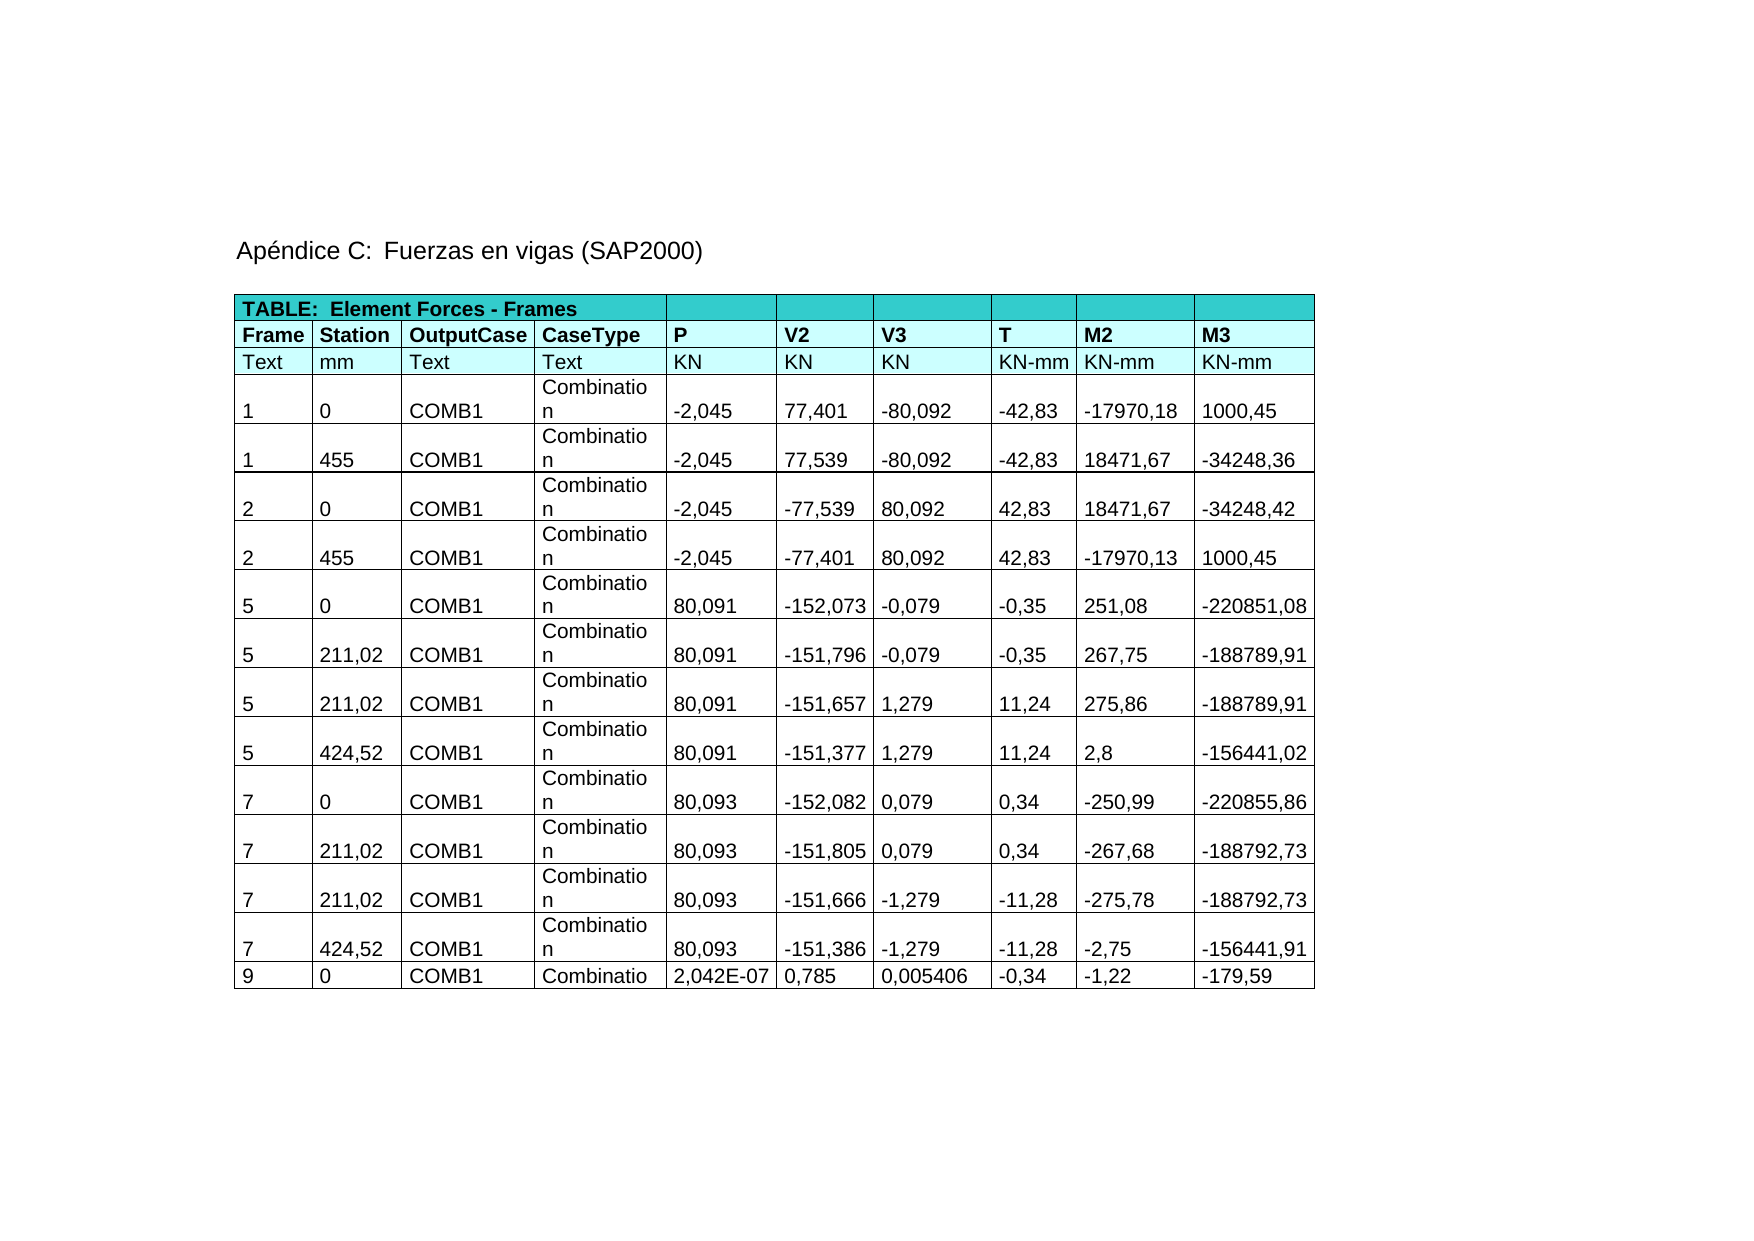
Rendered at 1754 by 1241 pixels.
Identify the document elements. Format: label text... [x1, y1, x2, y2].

table_cell -179,59 [1195, 962, 1314, 987]
table_cell COMB1 [402, 766, 534, 814]
table_cell COMB1 [402, 521, 534, 569]
table_cell Combination [535, 962, 666, 987]
table_header [992, 295, 1076, 320]
table_cell -1,279 [874, 913, 991, 961]
table_cell M3 [1195, 321, 1314, 347]
table_cell COMB1 [402, 913, 534, 961]
table_cell Combination [535, 375, 666, 422]
table_cell Combination [535, 424, 666, 471]
table_cell -34248,36 [1195, 424, 1314, 471]
table_cell 80,091 [667, 570, 776, 618]
table_cell -42,83 [992, 375, 1076, 422]
table_cell 2,042E-07 [667, 962, 776, 987]
table_cell KN [874, 348, 991, 373]
table_cell -151,805 [777, 815, 873, 863]
table_cell 2 [235, 473, 312, 520]
table_cell -152,082 [777, 766, 873, 814]
table_cell -267,68 [1077, 815, 1194, 863]
table_cell 80,091 [667, 668, 776, 716]
table_cell Combination [535, 619, 666, 667]
table_cell 0,785 [777, 962, 873, 987]
table_cell Combination [535, 815, 666, 863]
table_cell T [992, 321, 1076, 347]
table_cell 0,34 [992, 815, 1076, 863]
table_cell 2 [235, 521, 312, 569]
table_cell -17970,13 [1077, 521, 1194, 569]
table_cell 1 [235, 424, 312, 471]
table_cell 80,093 [667, 766, 776, 814]
table_cell 11,24 [992, 717, 1076, 765]
table_cell Combination [535, 913, 666, 961]
table_cell 80,093 [667, 864, 776, 912]
table_cell COMB1 [402, 717, 534, 765]
table_cell 7 [235, 766, 312, 814]
table_cell -2,045 [667, 473, 776, 520]
table_cell 0,079 [874, 815, 991, 863]
text Apéndice C: Fuerzas en vigas (SAP2000) [236, 236, 1612, 265]
table_cell COMB1 [402, 668, 534, 716]
table_cell COMB1 [402, 619, 534, 667]
table_cell 455 [313, 424, 401, 471]
table_cell Station [313, 321, 401, 347]
table_cell -220851,08 [1195, 570, 1314, 618]
table_cell -77,539 [777, 473, 873, 520]
table_cell Combination [535, 864, 666, 912]
table_cell -156441,02 [1195, 717, 1314, 765]
table_cell KN-mm [992, 348, 1076, 373]
table_cell Text [235, 348, 312, 373]
table_cell 1 [235, 375, 312, 422]
table_cell Frame [235, 321, 312, 347]
table_cell P [667, 321, 776, 347]
table_cell Text [535, 348, 666, 373]
table_header [777, 295, 873, 320]
table_cell mm [313, 348, 401, 373]
table_cell 211,02 [313, 815, 401, 863]
table_header [1195, 295, 1314, 320]
table_cell V2 [777, 321, 873, 347]
table_cell 18471,67 [1077, 473, 1194, 520]
table_cell 0 [313, 570, 401, 618]
table_cell 0,005406 [874, 962, 991, 987]
table_cell -17970,18 [1077, 375, 1194, 422]
table_cell -188789,91 [1195, 668, 1314, 716]
table_cell 275,86 [1077, 668, 1194, 716]
table_cell -151,796 [777, 619, 873, 667]
table_cell COMB1 [402, 375, 534, 422]
table_cell -151,657 [777, 668, 873, 716]
table_cell COMB1 [402, 962, 534, 987]
table_cell 5 [235, 619, 312, 667]
table_cell 1,279 [874, 668, 991, 716]
table_header [667, 295, 776, 320]
table_cell 0 [313, 962, 401, 987]
table_cell 42,83 [992, 473, 1076, 520]
table_cell -0,34 [992, 962, 1076, 987]
table_cell M2 [1077, 321, 1194, 347]
table_cell 80,091 [667, 619, 776, 667]
table_cell Combination [535, 717, 666, 765]
table_cell Combination [535, 766, 666, 814]
table_cell 7 [235, 815, 312, 863]
table_cell 11,24 [992, 668, 1076, 716]
table_cell -220855,86 [1195, 766, 1314, 814]
table_cell 80,093 [667, 913, 776, 961]
table_header [1077, 295, 1194, 320]
table_cell -188789,91 [1195, 619, 1314, 667]
table_cell KN [777, 348, 873, 373]
table_cell Combination [535, 570, 666, 618]
table_cell -34248,42 [1195, 473, 1314, 520]
table_cell -151,377 [777, 717, 873, 765]
table_cell 424,52 [313, 913, 401, 961]
table_cell -0,079 [874, 619, 991, 667]
table_cell 18471,67 [1077, 424, 1194, 471]
table_cell -80,092 [874, 424, 991, 471]
table_cell 211,02 [313, 668, 401, 716]
table_cell 80,091 [667, 717, 776, 765]
table_cell KN-mm [1077, 348, 1194, 373]
table_cell -11,28 [992, 913, 1076, 961]
table_cell 80,092 [874, 473, 991, 520]
table_cell -156441,91 [1195, 913, 1314, 961]
table_cell -11,28 [992, 864, 1076, 912]
table_cell -77,401 [777, 521, 873, 569]
table_cell 455 [313, 521, 401, 569]
table_cell -2,045 [667, 375, 776, 422]
table_cell COMB1 [402, 864, 534, 912]
table_cell 211,02 [313, 864, 401, 912]
table_cell -152,073 [777, 570, 873, 618]
table_cell COMB1 [402, 815, 534, 863]
table_cell 0 [313, 473, 401, 520]
table_cell 77,539 [777, 424, 873, 471]
table_cell 1,279 [874, 717, 991, 765]
table_cell 5 [235, 717, 312, 765]
table_cell V3 [874, 321, 991, 347]
table_cell Combination [535, 473, 666, 520]
table_cell -151,386 [777, 913, 873, 961]
table_cell -0,35 [992, 570, 1076, 618]
table_cell Text [402, 348, 534, 373]
table_cell -275,78 [1077, 864, 1194, 912]
table_cell 77,401 [777, 375, 873, 422]
table_cell -151,666 [777, 864, 873, 912]
table_cell 5 [235, 570, 312, 618]
table_cell -80,092 [874, 375, 991, 422]
table_cell 1000,45 [1195, 375, 1314, 422]
table_header TABLE: Element Forces - Frames [235, 295, 666, 320]
table_cell 1000,45 [1195, 521, 1314, 569]
table_cell KN-mm [1195, 348, 1314, 373]
table_cell 7 [235, 864, 312, 912]
table_cell 9 [235, 962, 312, 987]
table_cell 80,093 [667, 815, 776, 863]
table_cell -2,045 [667, 424, 776, 471]
table_cell -2,045 [667, 521, 776, 569]
table_cell 0 [313, 766, 401, 814]
table_cell -0,35 [992, 619, 1076, 667]
table_cell COMB1 [402, 424, 534, 471]
table_cell 80,092 [874, 521, 991, 569]
table_cell COMB1 [402, 473, 534, 520]
table_cell 211,02 [313, 619, 401, 667]
table_cell 2,8 [1077, 717, 1194, 765]
table_cell KN [667, 348, 776, 373]
table_cell -250,99 [1077, 766, 1194, 814]
table_cell -1,22 [1077, 962, 1194, 987]
table_header [874, 295, 991, 320]
table_cell Combination [535, 521, 666, 569]
table_cell 0 [313, 375, 401, 422]
table_cell 251,08 [1077, 570, 1194, 618]
table_cell 0,34 [992, 766, 1076, 814]
table_cell 5 [235, 668, 312, 716]
table_cell CaseType [535, 321, 666, 347]
table_cell -1,279 [874, 864, 991, 912]
table_cell 42,83 [992, 521, 1076, 569]
table_cell -188792,73 [1195, 864, 1314, 912]
table_cell 424,52 [313, 717, 401, 765]
table_cell 7 [235, 913, 312, 961]
table_cell -42,83 [992, 424, 1076, 471]
table_cell 267,75 [1077, 619, 1194, 667]
table_cell -2,75 [1077, 913, 1194, 961]
table_cell -0,079 [874, 570, 991, 618]
table_cell Combination [535, 668, 666, 716]
table_cell OutputCase [402, 321, 534, 347]
table_cell COMB1 [402, 570, 534, 618]
table_cell 0,079 [874, 766, 991, 814]
table_cell -188792,73 [1195, 815, 1314, 863]
